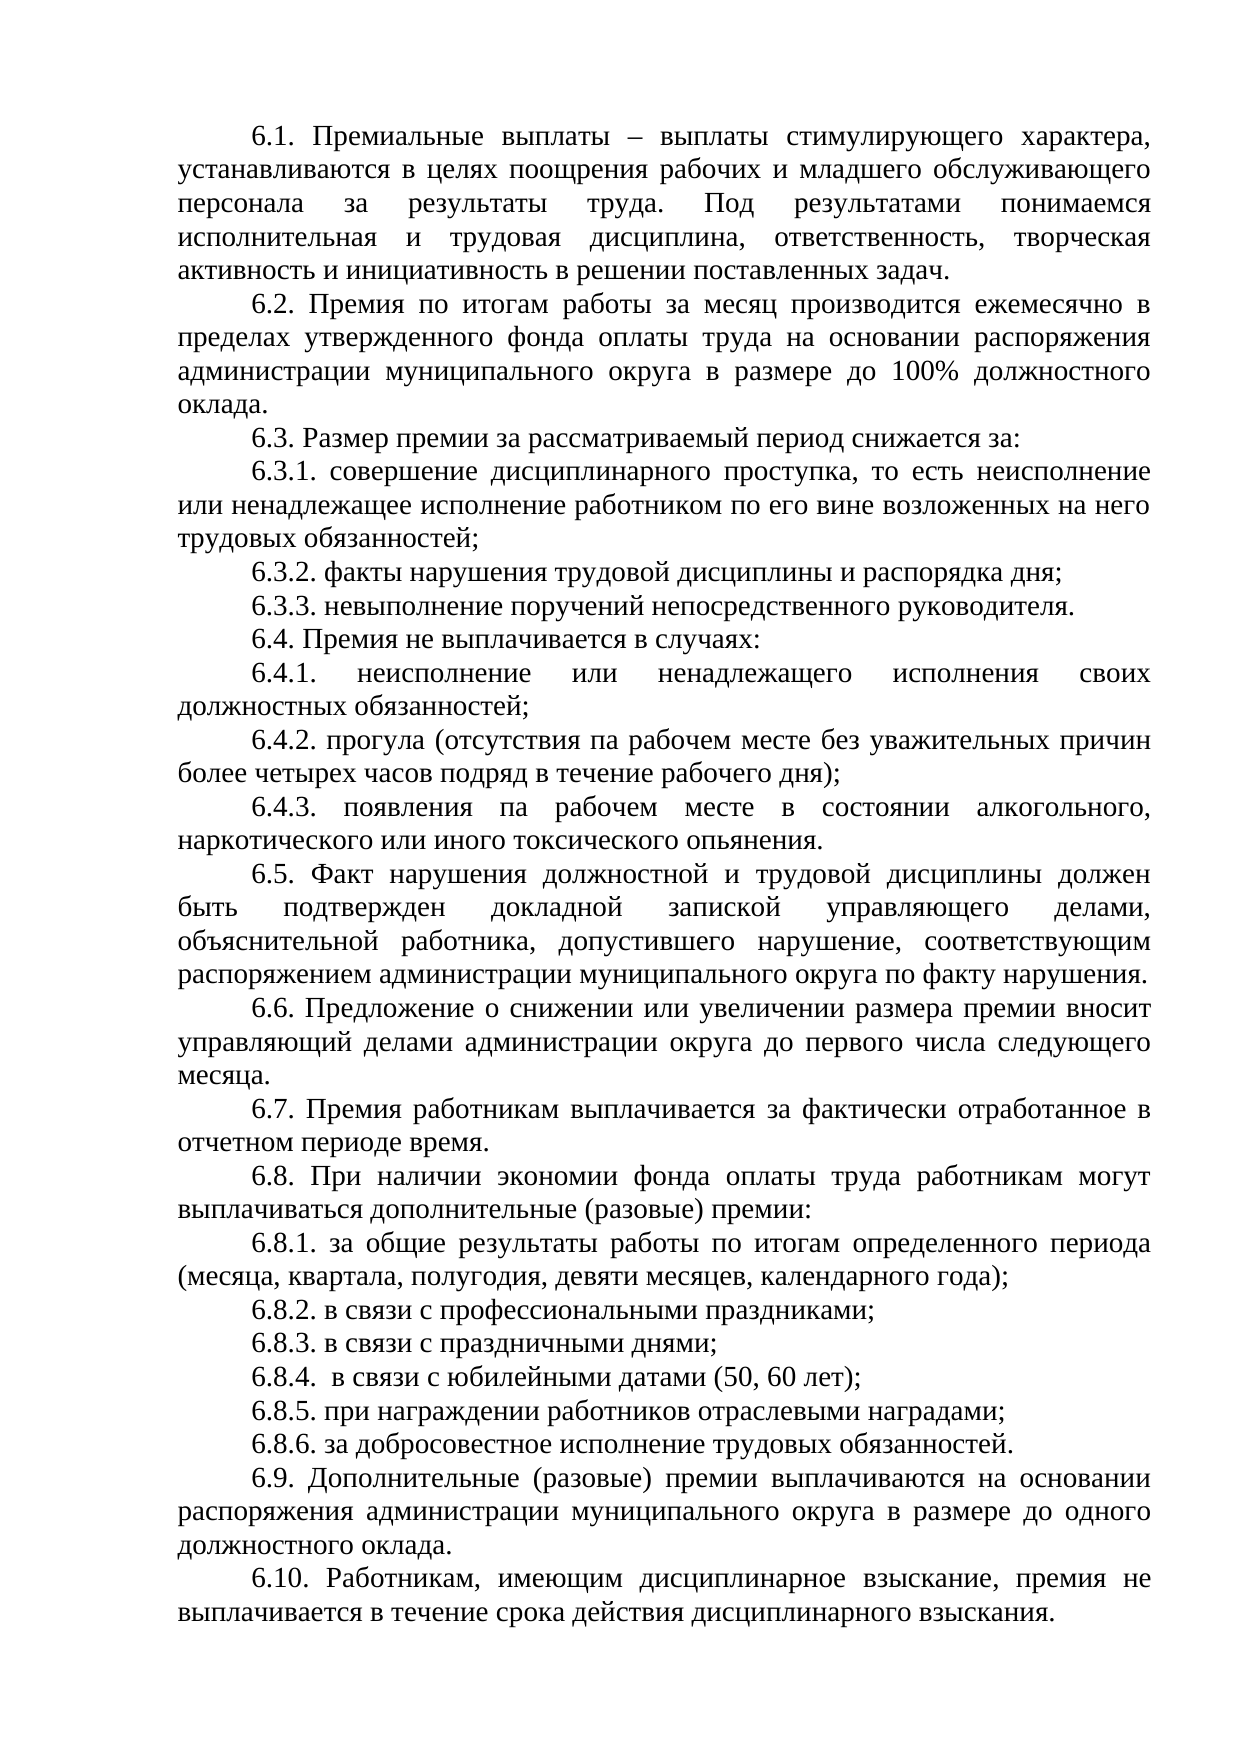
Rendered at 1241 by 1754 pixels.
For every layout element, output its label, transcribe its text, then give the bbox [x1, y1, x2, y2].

text 6.8.5. при награждении работников отраслевыми наградами; [177, 1393, 1152, 1426]
text 6.4.2. прогула (отсутствия па рабочем месте без уважительных причин более четырех часов подряд в течение рабочего дня); [177, 722, 1152, 789]
text 6.3.3. невыполнение поручений непосредственного руководителя. [177, 588, 1152, 621]
text 6.3.2. факты нарушения трудовой дисциплины и распорядка дня; [177, 554, 1152, 588]
text 6.5. Факт нарушения должностной и трудовой дисциплины должен быть подтвержден докладной запиской управляющего делами, объяснительной работника, допустившего нарушение, соответствующим распоряжением администрации муниципального округа по факту нарушения. [177, 856, 1152, 990]
text 6.4.3. появления па рабочем месте в состоянии алкогольного, наркотического или иного токсического опьянения. [177, 789, 1152, 856]
text 6.9. Дополнительные (разовые) премии выплачиваются на основании распоряжения администрации муниципального округа в размере до одного должностного оклада. [177, 1460, 1152, 1560]
text 6.8.2. в связи с профессиональными праздниками; [177, 1292, 1152, 1326]
text 6.8.6. за добросовестное исполнение трудовых обязанностей. [177, 1426, 1152, 1460]
text 6.3. Размер премии за рассматриваемый период снижается за: [177, 420, 1152, 453]
text 6.10. Работникам, имеющим дисциплинарное взыскание, премия не выплачивается в течение срока действия дисциплинарного взыскания. [177, 1560, 1152, 1627]
text 6.8.4. в связи с юбилейными датами (50, 60 лет); [177, 1359, 1152, 1393]
text 6.2. Премия по итогам работы за месяц производится ежемесячно в пределах утвержденного фонда оплаты труда на основании распоряжения администрации муниципального округа в размере до 100% должностного оклада. [177, 286, 1152, 420]
text 6.1. Премиальные выплаты – выплаты стимулирующего характера, устанавливаются в целях поощрения рабочих и младшего обслуживающего персонала за результаты труда. Под результатами понимаемся исполнительная и трудовая дисциплина, ответственность, творческая активность и инициативность в решении поставленных задач. [177, 118, 1152, 286]
text 6.4.1. неисполнение или ненадлежащего исполнения своих должностных обязанностей; [177, 655, 1152, 722]
text 6.7. Премия работникам выплачивается за фактически отработанное в отчетном периоде время. [177, 1091, 1152, 1158]
text 6.4. Премия не выплачивается в случаях: [177, 621, 1152, 655]
text 6.8. При наличии экономии фонда оплаты труда работникам могут выплачиваться дополнительные (разовые) премии: [177, 1158, 1152, 1225]
text 6.3.1. совершение дисциплинарного проступка, то есть неисполнение или ненадлежащее исполнение работником по его вине возложенных на него трудовых обязанностей; [177, 453, 1152, 554]
text 6.6. Предложение о снижении или увеличении размера премии вносит управляющий делами администрации округа до первого числа следующего месяца. [177, 990, 1152, 1091]
text 6.8.3. в связи с праздничными днями; [177, 1326, 1152, 1359]
text 6.8.1. за общие результаты работы по итогам определенного периода (месяца, квартала, полугодия, девяти месяцев, календарного года); [177, 1225, 1152, 1292]
